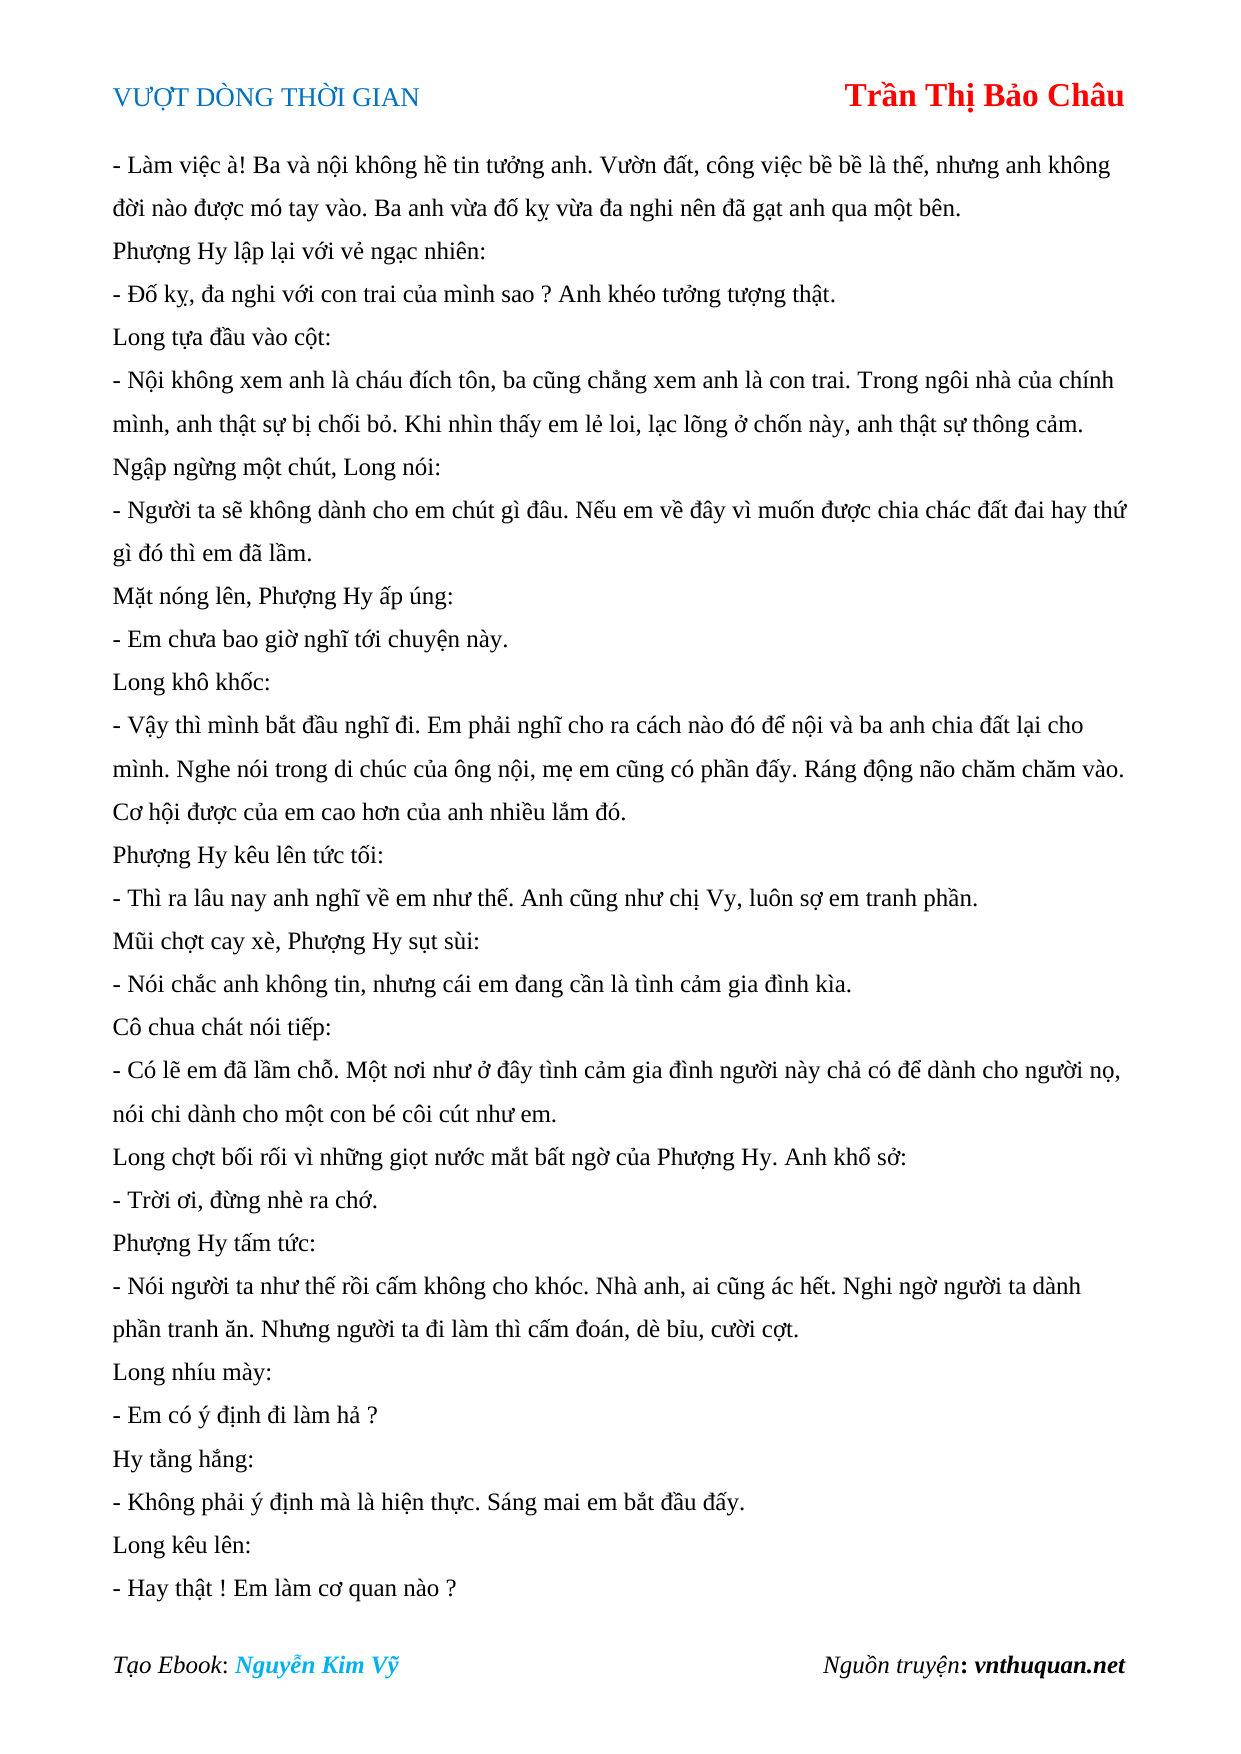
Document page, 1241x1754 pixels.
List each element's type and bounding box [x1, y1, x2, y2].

text [112, 150, 1128, 1602]
